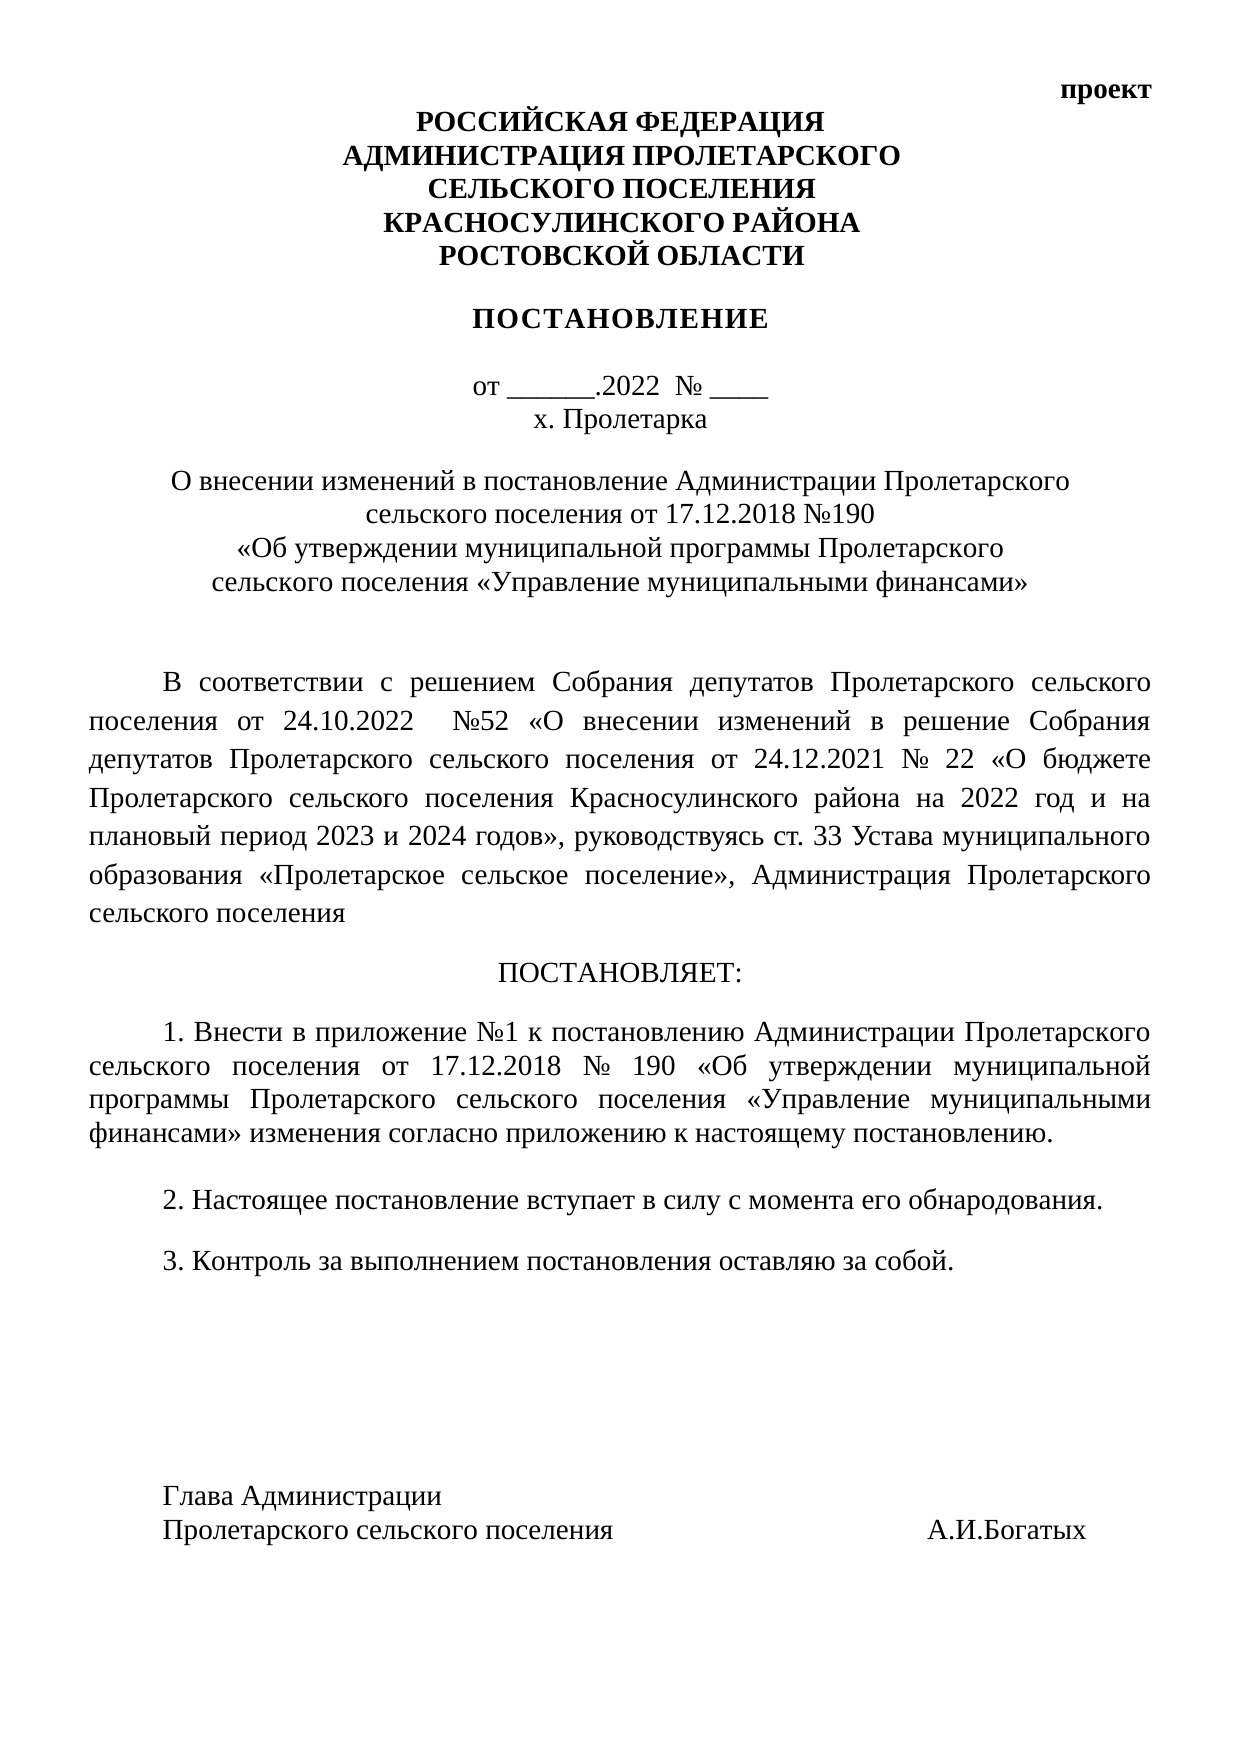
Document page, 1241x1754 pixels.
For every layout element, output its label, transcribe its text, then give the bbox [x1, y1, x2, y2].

text Глава Администрации [89, 1478, 1152, 1512]
text 1. Внести в приложение №1 к постановлению Администрации Пролетарского сельского поселения от 17.12.2018 № 190 «Об утверждении муниципальной программы Пролетарского сельского поселения «Управление муниципальными финансами» изменения согласно приложению к настоящему постановлению. [89, 1014, 1152, 1148]
text Пролетарского сельского поселения А.И.Богатых [89, 1512, 1152, 1545]
text проект [89, 71, 1152, 104]
text х. Пролетарка [89, 401, 1152, 435]
text В соответствии с решением Собрания депутатов Пролетарского сельского поселения от 24.10.2022 №52 «О внесении изменений в решение Собрания депутатов Пролетарского сельского поселения от 24.12.2021 № 22 «О бюджете Пролетарского сельского поселения Красносулинского района на 2022 год и на плановый период 2023 и 2024 годов», руководствуясь ст. 33 Устава муниципального образования «Пролетарское сельское поселение», Администрация Пролетарского сельского поселения [89, 664, 1152, 929]
text «Об утверждении муниципальной программы Пролетарского [89, 530, 1152, 564]
text от ______.2022 № ____ [89, 368, 1152, 401]
text сельского поселения от 17.12.2018 №190 [89, 497, 1152, 530]
text РОСТОВСКОЙ ОБЛАСТИ [89, 238, 1155, 272]
subtitle ПОСТАНОВЛЕНИЕ [89, 301, 1152, 334]
text О внесении изменений в постановление Администрации Пролетарского [89, 463, 1152, 497]
text 3. Контроль за выполнением постановления оставляю за собой. [89, 1243, 1152, 1277]
text СЕЛЬСКОГО ПОСЕЛЕНИЯ [89, 171, 1155, 205]
text ПОСТАНОВЛЯЕТ: [89, 955, 1152, 988]
text КРАСНОСУЛИНСКОГО РАЙОНА [89, 205, 1155, 238]
text РОССИЙСКАЯ ФЕДЕРАЦИЯ [89, 104, 1152, 138]
text АДМИНИСТРАЦИЯ ПРОЛЕТАРСКОГО [89, 138, 1155, 171]
text 2. Настоящее постановление вступает в силу с момента его обнародования. [89, 1182, 1152, 1216]
text сельского поселения «Управление муниципальными финансами» [89, 564, 1152, 597]
